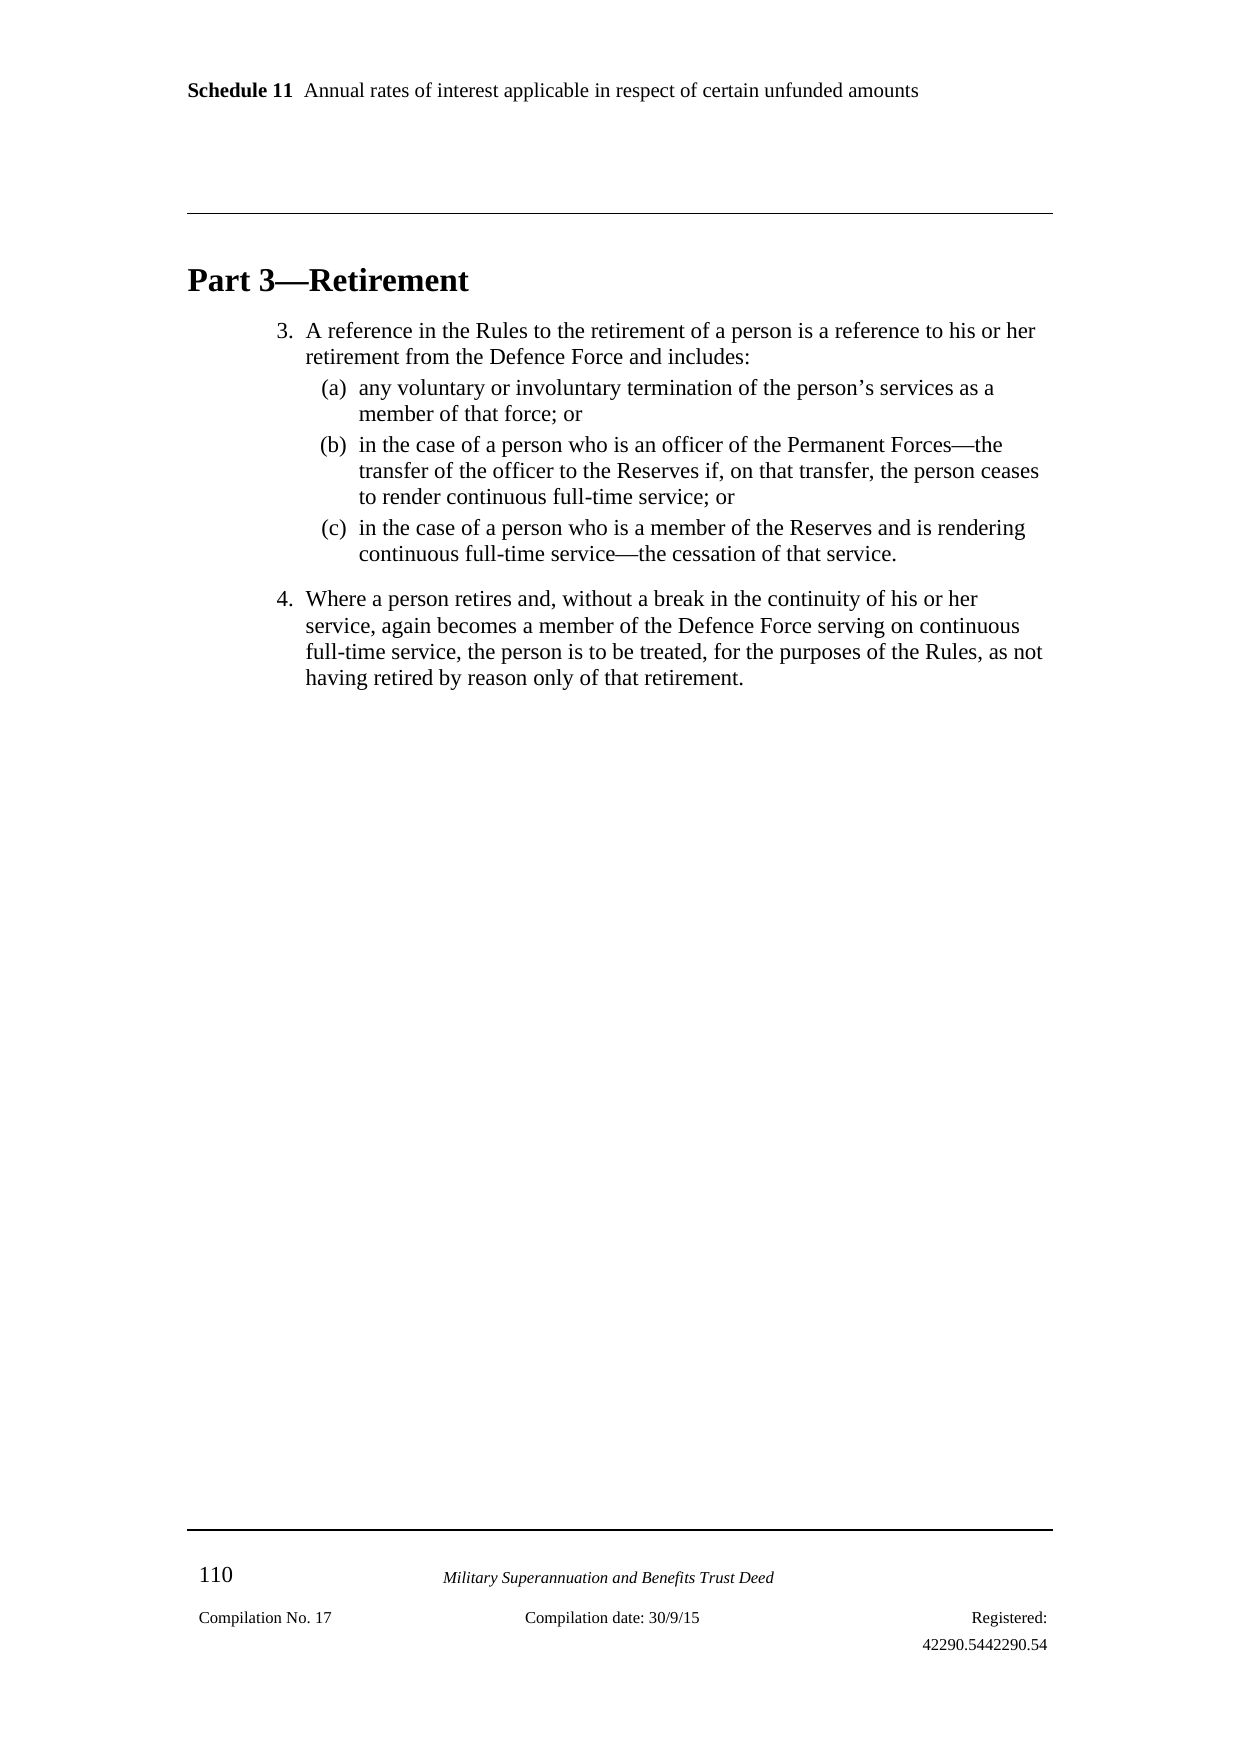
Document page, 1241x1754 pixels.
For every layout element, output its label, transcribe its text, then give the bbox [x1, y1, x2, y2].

text (c) in the case of a person who is a member of the Reserves and is rendering continuous full-time service—the cessation of that service. [187, 514, 1053, 567]
text (b) in the case of a person who is an officer of the Permanent Forces—the transfer of the officer to the Reserves if, on that transfer, the person ceases to render continuous full-time service; or [187, 431, 1053, 510]
text 3. A reference in the Rules to the retirement of a person is a reference to his or her retirement from the Defence Force and includes: [187, 317, 1053, 370]
text 4. Where a person retires and, without a break in the continuity of his or her service, again becomes a member of the Defence Force serving on continuous full-time service, the person is to be treated, for the purposes of the Rules, as not having retired by reason only of that retirement. [187, 585, 1053, 691]
text (a) any voluntary or involuntary termination of the person’s services as a member of that force; or [187, 374, 1053, 427]
text Part 3—Retirement [187, 260, 1053, 298]
